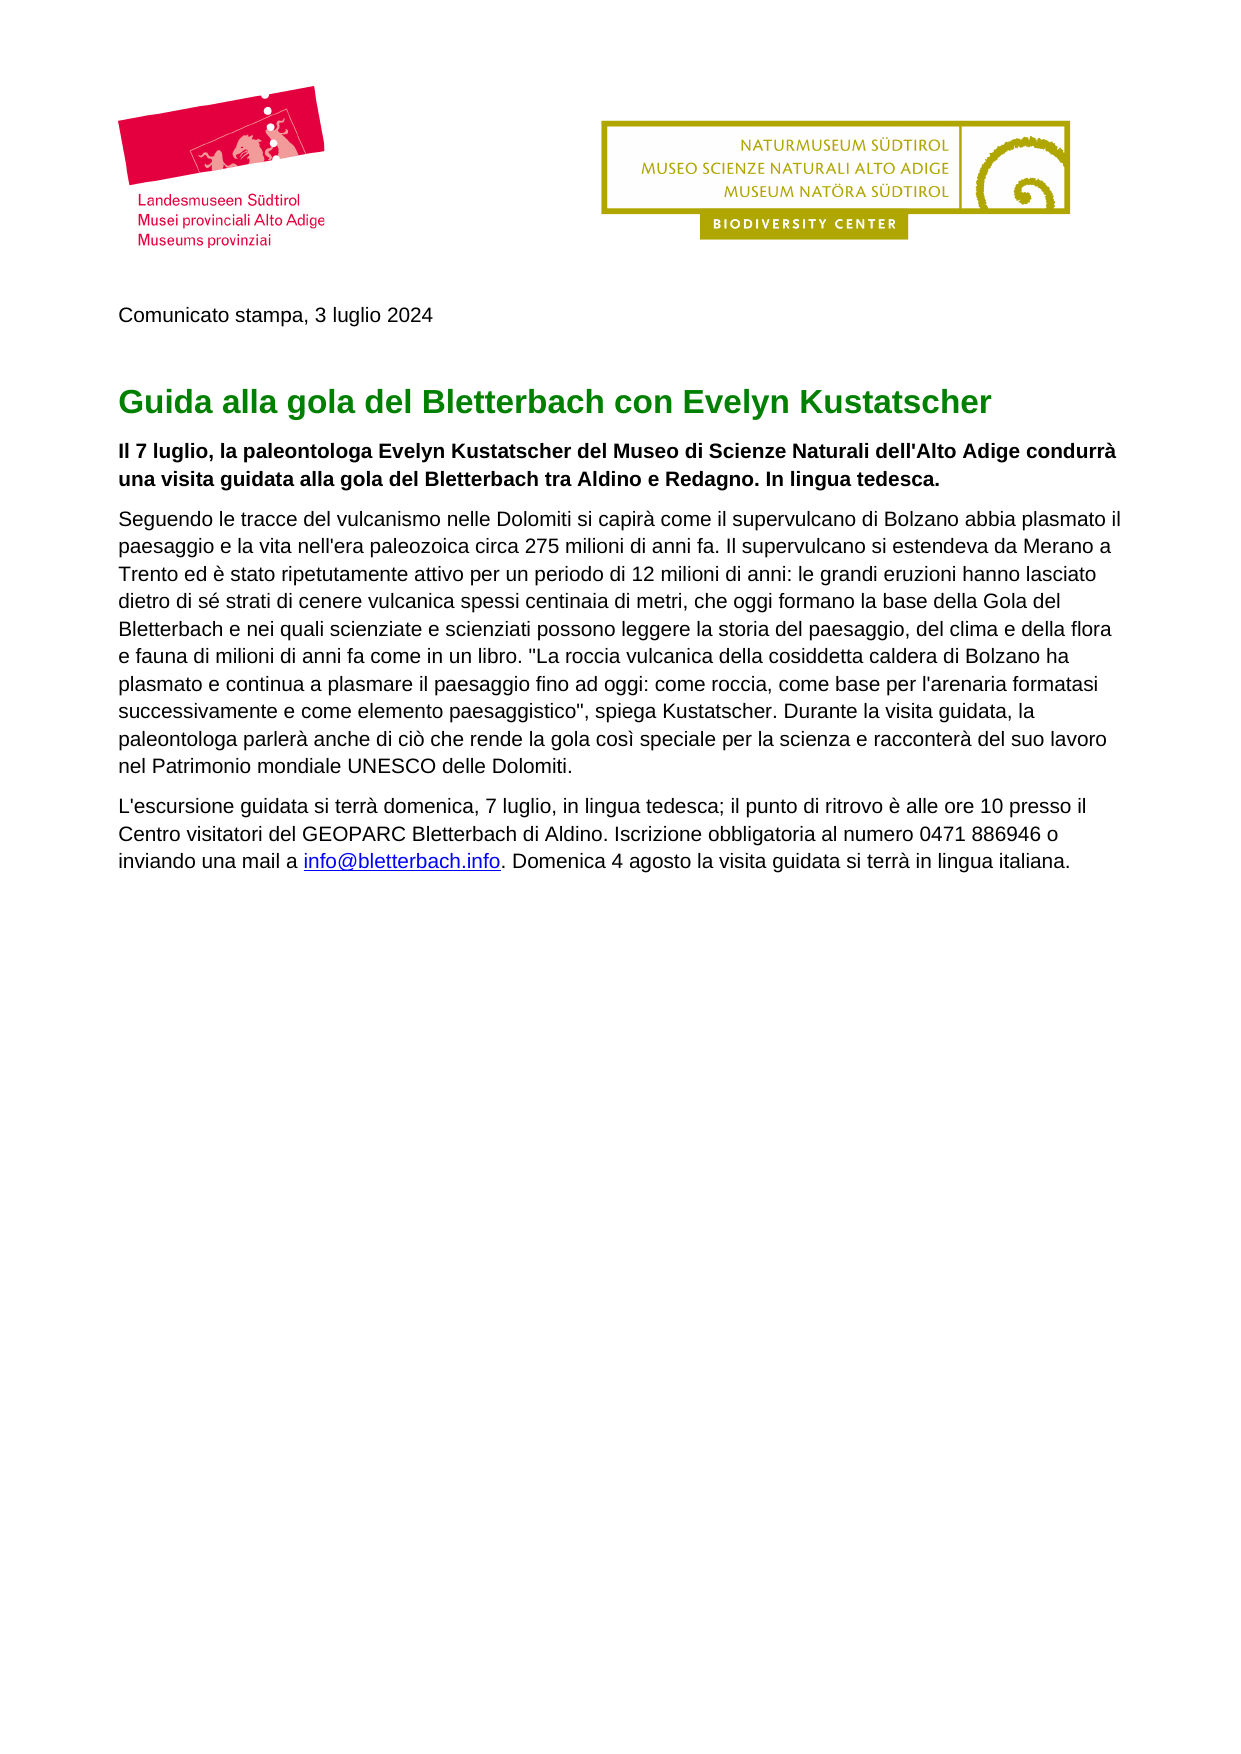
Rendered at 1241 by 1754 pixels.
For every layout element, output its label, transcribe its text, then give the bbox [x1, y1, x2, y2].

picture [118, 86, 325, 248]
text Comunicato stampa, 3 luglio 2024 [118, 303, 1122, 327]
picture [593, 112, 1082, 248]
text L'escursione guidata si terrà domenica, 7 luglio, in lingua tedesca; il punto di ritrovo è alle ore 10 presso il Centro visitatori del GEOPARC Bletterbach di Aldino. Iscrizione obbligatoria al numero 0471 886946 o inviando una mail a info@bletterbach.info. Domenica 4 agosto la visita guidata si terrà in lingua italiana. [118, 794, 1122, 873]
text Seguendo le tracce del vulcanismo nelle Dolomiti si capirà come il supervulcano di Bolzano abbia plasmato il paesaggio e la vita nell'era paleozoica circa 275 milioni di anni fa. Il supervulcano si estendeva da Merano a Trento ed è stato ripetutamente attivo per un periodo di 12 milioni di anni: le grandi eruzioni hanno lasciato dietro di sé strati di cenere vulcanica spessi centinaia di metri, che oggi formano la base della Gola del Bletterbach e nei quali scienziate e scienziati possono leggere la storia del paesaggio, del clima e della flora e fauna di milioni di anni fa come in un libro. "La roccia vulcanica della cosiddetta caldera di Bolzano ha plasmato e continua a plasmare il paesaggio fino ad oggi: come roccia, come base per l'arenaria formatasi successivamente e come elemento paesaggistico", spiega Kustatscher. Durante la visita guidata, la paleontologa parlerà anche di ciò che rende la gola così speciale per la scienza e racconterà del suo lavoro nel Patrimonio mondiale UNESCO delle Dolomiti. [118, 507, 1122, 778]
text Il 7 luglio, la paleontologa Evelyn Kustatscher del Museo di Scienze Naturali dell'Alto Adige condurrà una visita guidata alla gola del Bletterbach tra Aldino e Redagno. In lingua tedesca. [118, 439, 1122, 491]
text Guida alla gola del Bletterbach con Evelyn Kustatscher [118, 382, 1122, 421]
